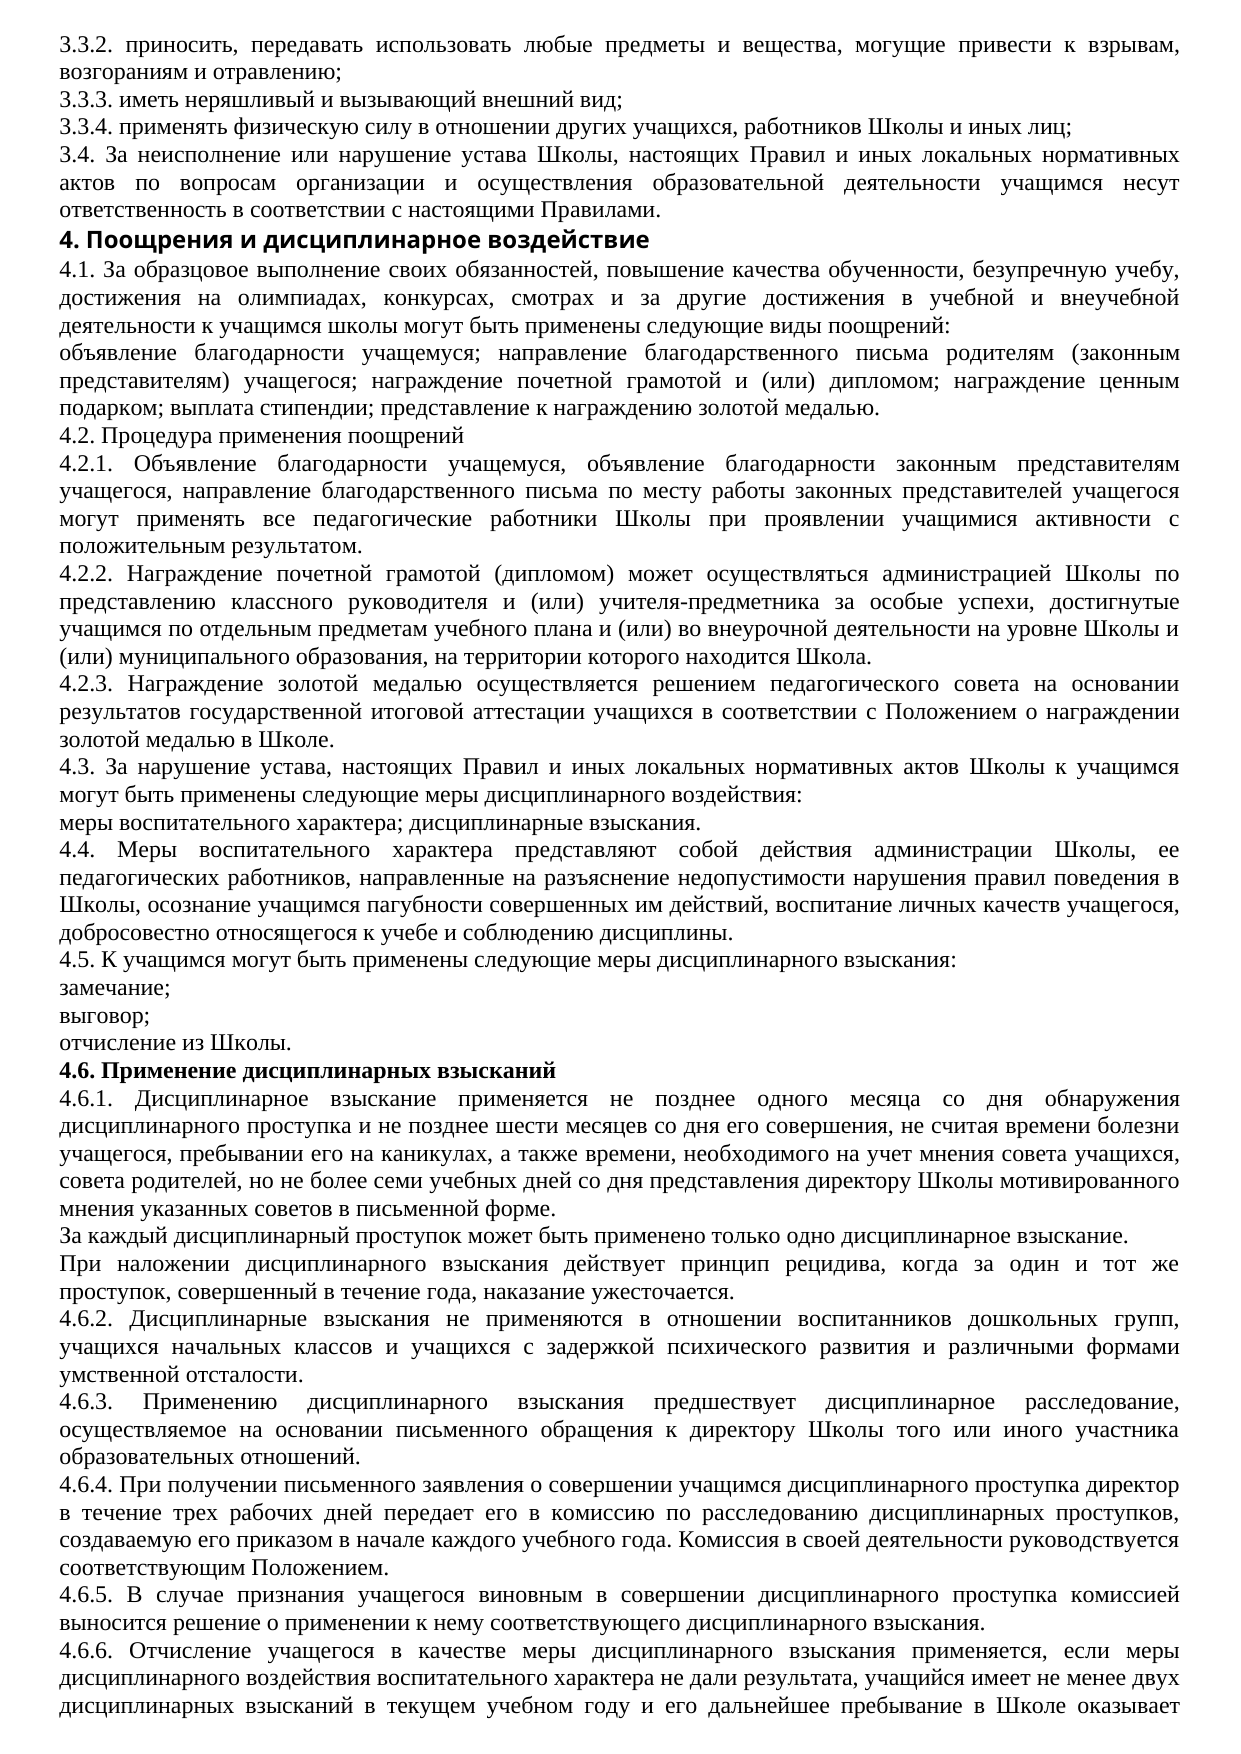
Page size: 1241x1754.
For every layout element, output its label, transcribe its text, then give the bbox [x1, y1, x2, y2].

text 4.3. За нарушение устава, настоящих Правил и иных локальных нормативных актов Школы к учащимся могут быть применены следующие меры дисциплинарного воздействия: [59, 752, 1181, 807]
text За каждый дисциплинарный проступок может быть применено только одно дисциплинарное взыскание. [59, 1222, 1181, 1249]
text объявление благодарности учащемуся; направление благодарственного письма родителям (законным представителям) учащегося; награждение почетной грамотой и (или) дипломом; награждение ценным подарком; выплата стипендии; представление к награждению золотой медалью. [59, 338, 1181, 421]
text 3.3.3. иметь неряшливый и вызывающий внешний вид; [59, 85, 1181, 112]
text 4.4. Меры воспитательного характера представляют собой действия администрации Школы, ее педагогических работников, направленные на разъяснение недопустимости нарушения правил поведения в Школы, осознание учащимся пагубности совершенных им действий, воспитание личных качеств учащегося, добросовестно относящегося к учебе и соблюдению дисциплины. [59, 835, 1181, 946]
text 4.1. За образцовое выполнение своих обязанностей, повышение качества обученности, безупречную учебу, достижения на олимпиадах, конкурсах, смотрах и за другие достижения в учебной и внеучебной деятельности к учащимся школы могут быть применены следующие виды поощрений: [59, 255, 1181, 338]
text 3.3.4. применять физическую силу в отношении других учащихся, работников Школы и иных лиц; [59, 112, 1181, 140]
text 4.6.3. Применению дисциплинарного взыскания предшествует дисциплинарное расследование, осуществляемое на основании письменного обращения к директору Школы того или иного участника образовательных отношений. [59, 1387, 1181, 1470]
text 4.6.1. Дисциплинарное взыскание применяется не позднее одного месяца со дня обнаружения дисциплинарного проступка и не позднее шести месяцев со дня его совершения, не считая времени болезни учащегося, пребывании его на каникулах, а также времени, необходимого на учет мнения совета учащихся, совета родителей, но не более семи учебных дней со дня представления директору Школы мотивированного мнения указанных советов в письменной форме. [59, 1083, 1181, 1222]
text 4.2.2. Награждение почетной грамотой (дипломом) может осуществляться администрацией Школы по представлению классного руководителя и (или) учителя-предметника за особые успехи, достигнутые учащимся по отдельным предметам учебного плана и (или) во внеурочной деятельности на уровне Школы и (или) муниципального образования, на территории которого находится Школа. [59, 559, 1181, 669]
text 4.2.3. Награждение золотой медалью осуществляется решением педагогического совета на основании результатов государственной итоговой аттестации учащихся в соответствии с Положением о награждении золотой медалью в Школе. [59, 669, 1181, 752]
text 4.2. Процедура применения поощрений [59, 421, 1181, 449]
text замечание; выговор; отчисление из Школы. [59, 973, 1181, 1056]
text 4.6.5. В случае признания учащегося виновным в совершении дисциплинарного проступка комиссией выносится решение о применении к нему соответствующего дисциплинарного взыскания. [59, 1580, 1181, 1636]
text 3.3.2. приносить, передавать использовать любые предметы и вещества, могущие привести к взрывам, возгораниям и отравлению; [59, 29, 1181, 85]
text 4.6. Применение дисциплинарных взысканий [59, 1056, 1181, 1083]
text При наложении дисциплинарного взыскания действует принцип рецидива, когда за один и тот же проступок, совершенный в течение года, наказание ужесточается. [59, 1249, 1181, 1304]
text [59, 1636, 1181, 1718]
text меры воспитательного характера; дисциплинарные взыскания. [59, 807, 1181, 835]
text 4. Поощрения и дисциплинарное воздействие [59, 223, 1181, 255]
text 3.4. За неисполнение или нарушение устава Школы, настоящих Правил и иных локальных нормативных актов по вопросам организации и осуществления образовательной деятельности учащимся несут ответственность в соответствии с настоящими Правилами. [59, 140, 1181, 223]
text 4.6.2. Дисциплинарные взыскания не применяются в отношении воспитанников дошкольных групп, учащихся начальных классов и учащихся с задержкой психического развития и различными формами умственной отсталости. [59, 1304, 1181, 1387]
text 4.5. К учащимся могут быть применены следующие меры дисциплинарного взыскания: [59, 946, 1181, 973]
text 4.6.4. При получении письменного заявления о совершении учащимся дисциплинарного проступка директор в течение трех рабочих дней передает его в комиссию по расследованию дисциплинарных проступков, создаваемую его приказом в начале каждого учебного года. Комиссия в своей деятельности руководствуется соответствующим Положением. [59, 1470, 1181, 1580]
text 4.2.1. Объявление благодарности учащемуся, объявление благодарности законным представителям учащегося, направление благодарственного письма по месту работы законных представителей учащегося могут применять все педагогические работники Школы при проявлении учащимися активности с положительным результатом. [59, 449, 1181, 559]
